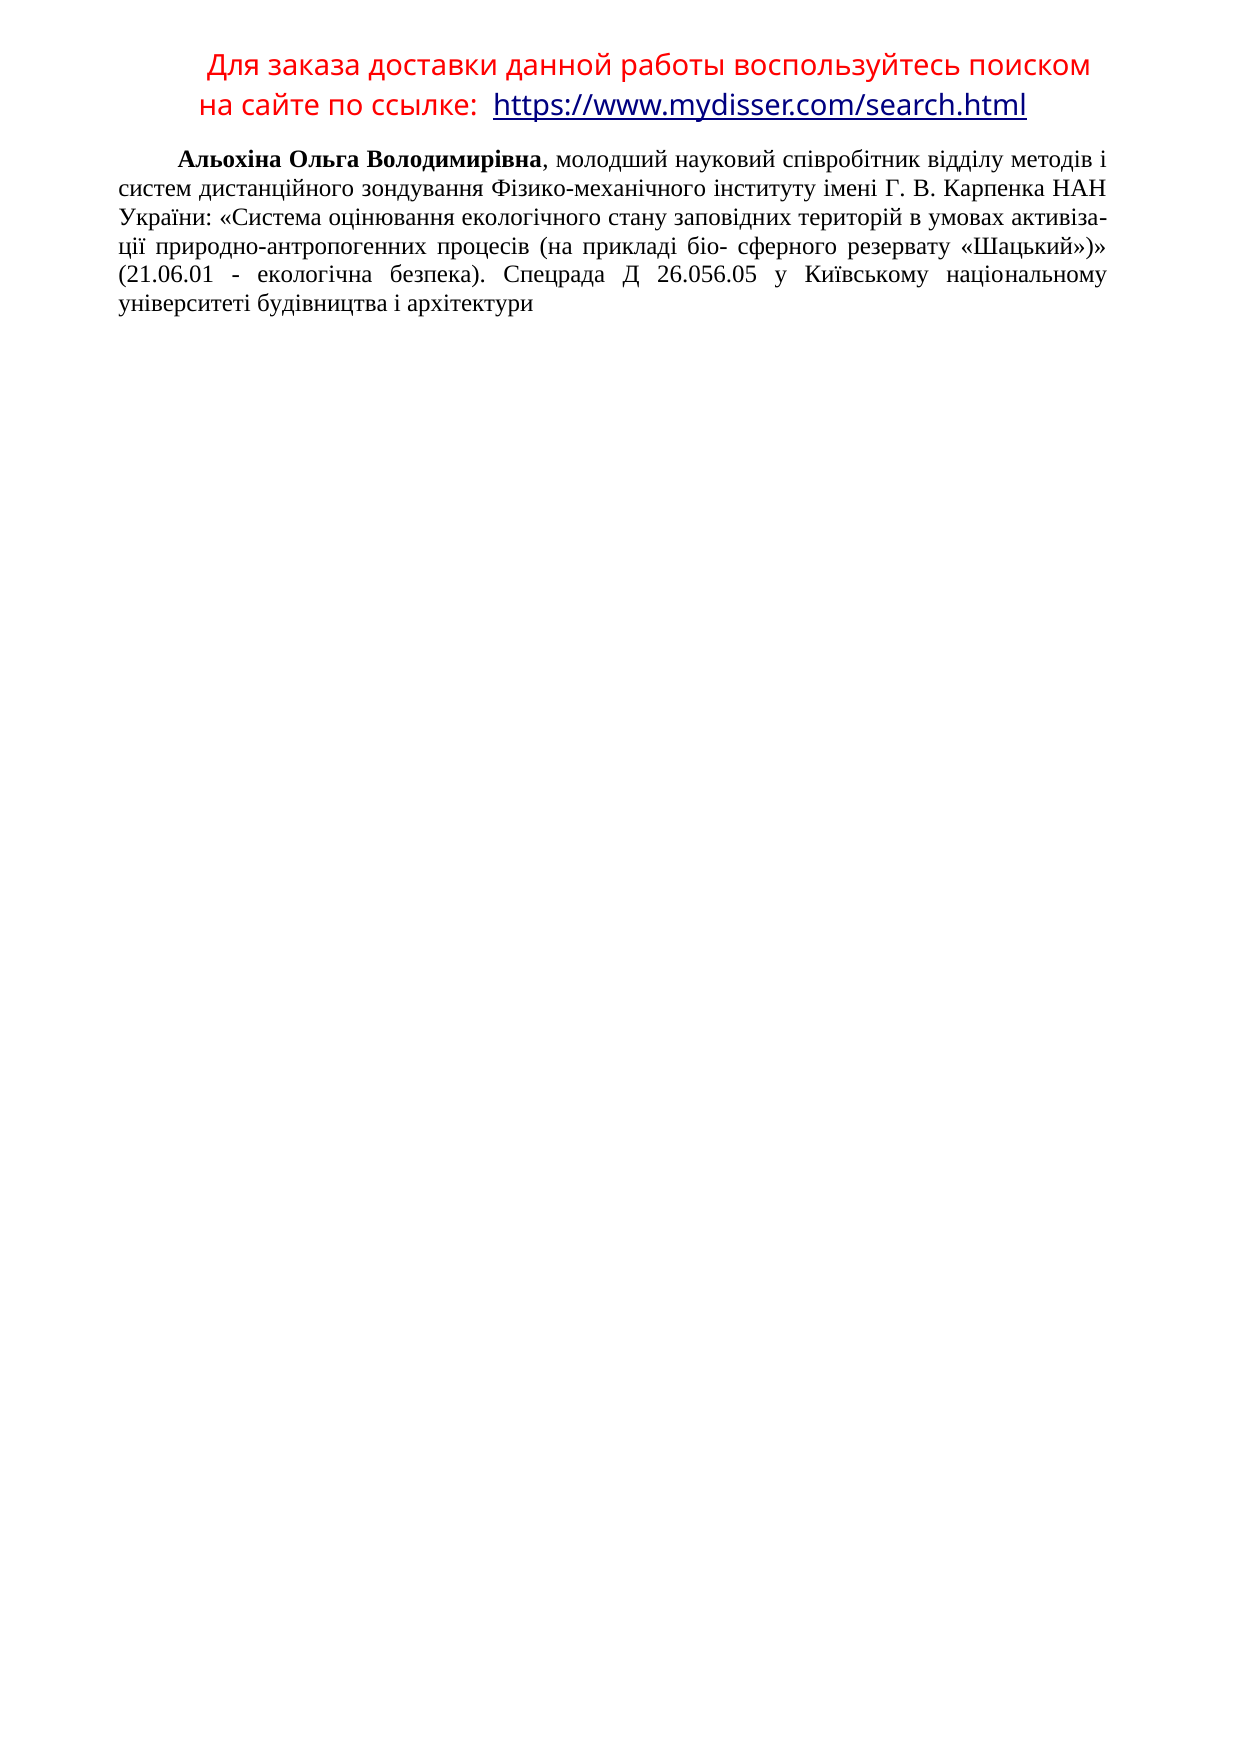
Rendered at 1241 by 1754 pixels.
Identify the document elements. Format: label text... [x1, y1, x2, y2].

text Альохіна Ольга Володимирівна, молодший науковий співробітник відділу методів і систем дистанційного зондування Фізико-механічного інституту імені Г. В. Карпенка НАН України: «Система оцінювання екологічного стану заповідних територій в умовах активізації природно-антропогенних процесів (на прикладі біо- сферного резервату «Шацький»)» (21.06.01 - екологічна безпека). Спецрада Д 26.056.05 у Київському національному університеті будівництва і архітектури [118, 144, 1107, 317]
